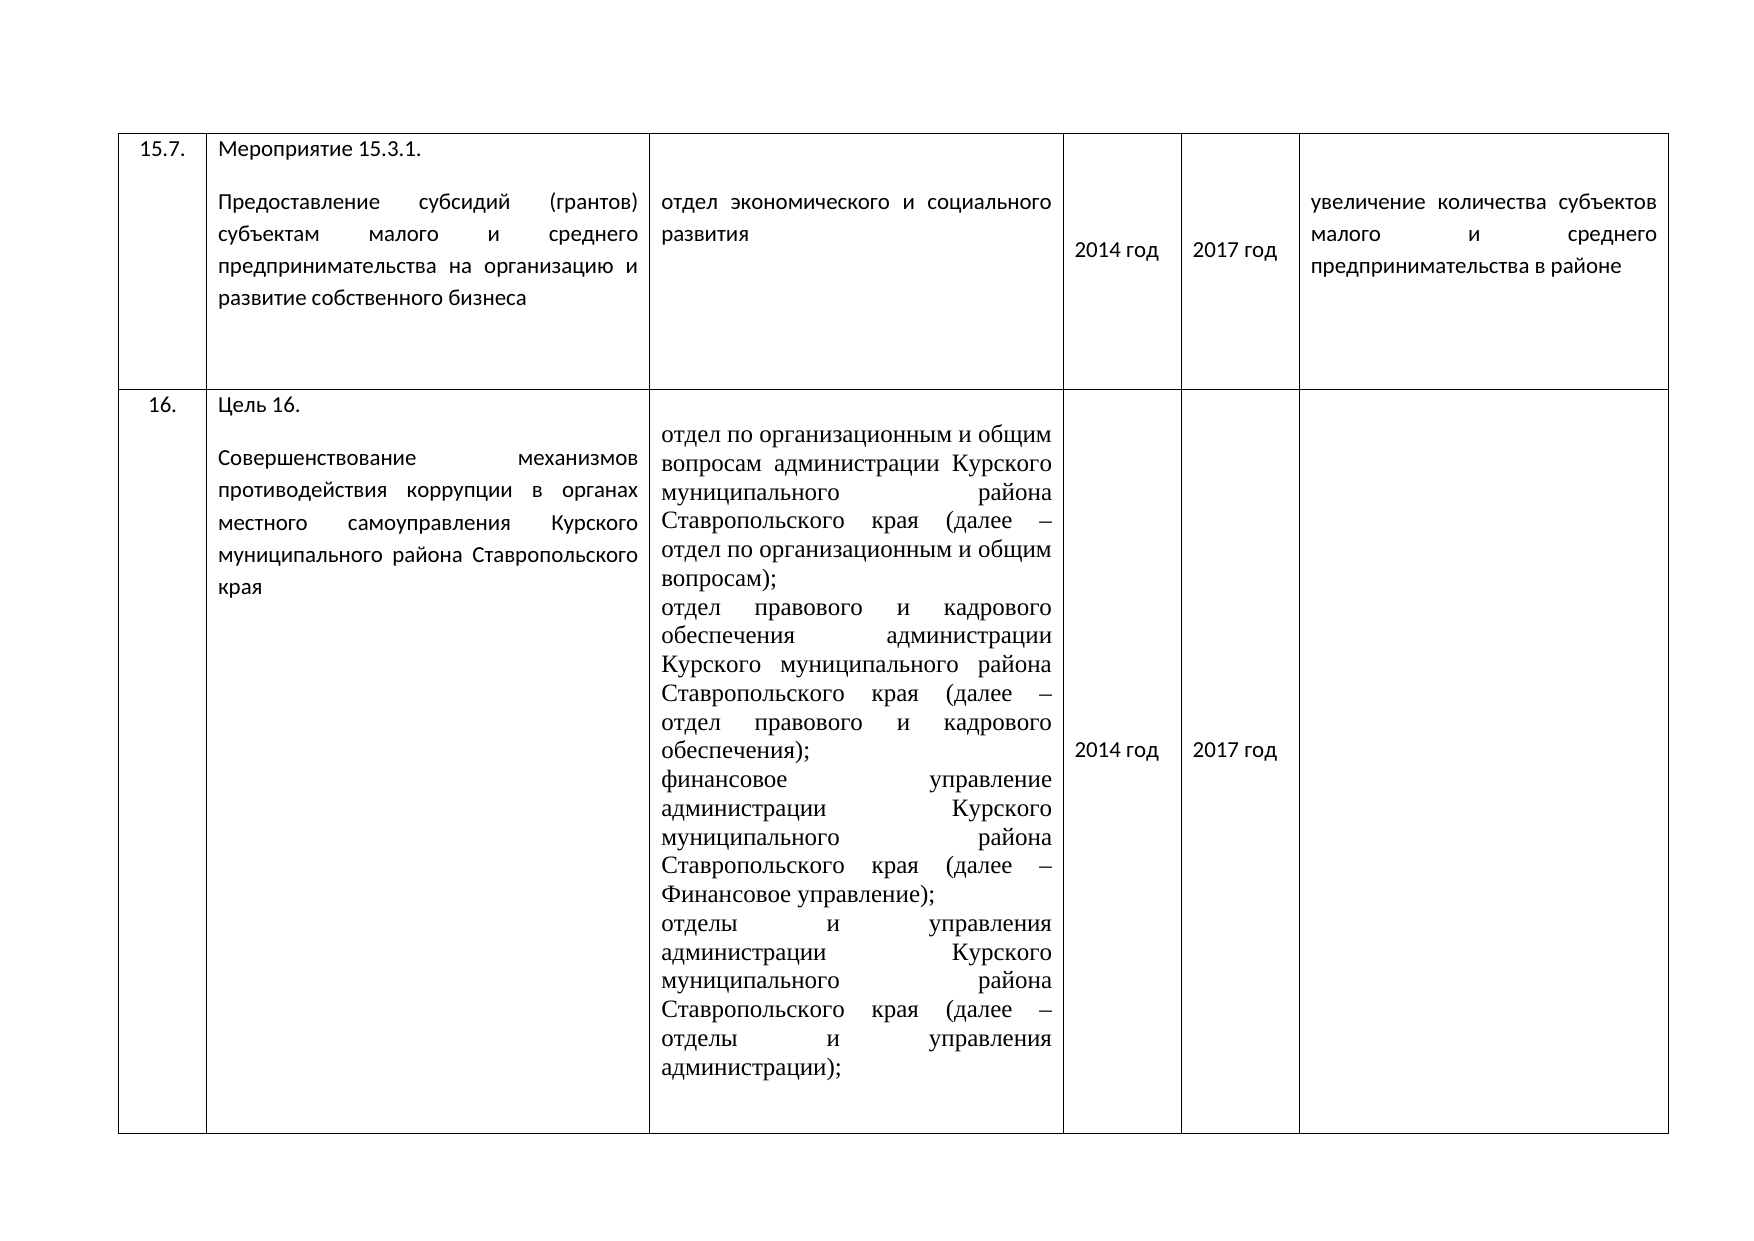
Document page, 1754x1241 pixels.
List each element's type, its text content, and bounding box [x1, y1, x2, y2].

table_cell отдел экономического и социального развития [650, 134, 1063, 389]
table_cell Цель 16. Совершенствование механизмов противодействия коррупции в органах местного самоуправления Курского муниципального района Ставропольского края [207, 390, 649, 1133]
table_cell 2017 год [1182, 390, 1299, 1133]
table_cell 15.7. [119, 134, 206, 389]
table_cell увеличение количества субъектов малого и среднего предпринимательства в районе [1300, 134, 1668, 389]
table_cell 2014 год [1064, 390, 1181, 1133]
table_cell [1300, 390, 1668, 1133]
table_cell 2014 год [1064, 134, 1181, 389]
table_cell отдел по организационным и общим вопросам администрации Курского муниципального района Ставропольского края (далее – отдел по организационным и общим вопросам); отдел правового и кадрового обеспечения администрации Курского муниципального района Ставропольского края (далее – отдел правового и кадрового обеспечения); финансовое управление администрации Курского муниципального района Ставропольского края (далее – Финансовое управление); отделы и управления администрации Курского муниципального района Ставропольского края (далее – отделы и управления администрации); [650, 390, 1063, 1133]
table_cell 16. [119, 390, 206, 1133]
table_cell 2017 год [1182, 134, 1299, 389]
table_cell Мероприятие 15.3.1. Предоставление субсидий (грантов) субъектам малого и среднего предпринимательства на организацию и развитие собственного бизнеса [207, 134, 649, 389]
